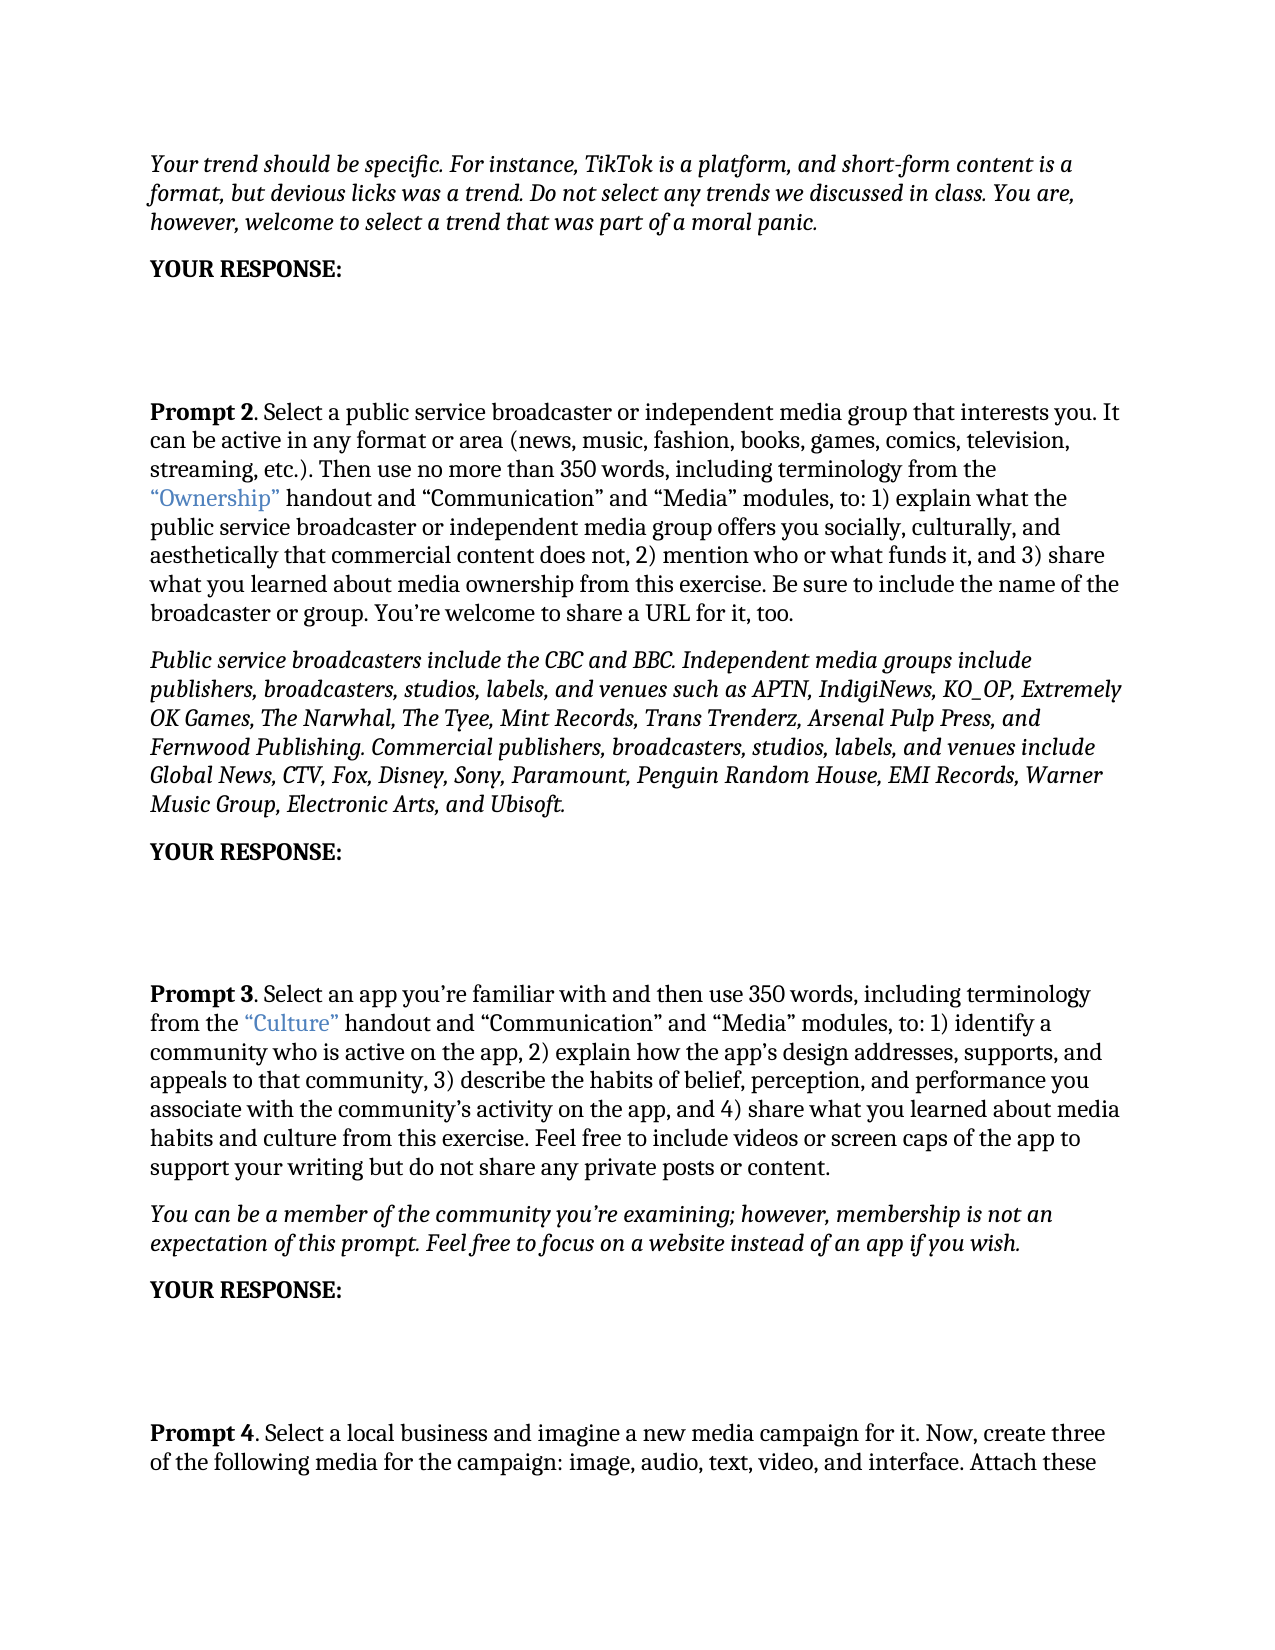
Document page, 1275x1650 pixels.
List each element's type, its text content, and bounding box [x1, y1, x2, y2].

text YOUR RESPONSE: [150, 837, 1125, 866]
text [150, 1419, 1125, 1476]
text YOUR RESPONSE: [150, 255, 1125, 284]
text Prompt 2. Select a public service broadcaster or independent media group that interests you. It can be active in any format or area (news, music, fashion, books, games, comics, television, streaming, etc.). Then use no more than 350 words, including terminology from the “Ownership” handout and “Communication” and “Media” modules, to: 1) explain what the public service broadcaster or independent media group offers you socially, culturally, and aesthetically that commercial content does not, 2) mention who or what funds it, and 3) share what you learned about media ownership from this exercise. Be sure to include the name of the broadcaster or group. You’re welcome to share a URL for it, too. [150, 397, 1125, 627]
text Public service broadcasters include the CBC and BBC. Independent media groups include publishers, broadcasters, studios, labels, and venues such as APTN, IndigiNews, KO_OP, Extremely OK Games, The Narwhal, The Tyee, Mint Records, Trans Trenderz, Arsenal Pulp Press, and Fernwood Publishing. Commercial publishers, broadcasters, studios, labels, and venues include Global News, CTV, Fox, Disney, Sony, Paramount, Penguin Random House, EMI Records, Warner Music Group, Electronic Arts, and Ubisoft. [150, 646, 1125, 819]
text YOUR RESPONSE: [150, 1276, 1125, 1305]
text Your trend should be specific. For instance, TikTok is a platform, and short-form content is a format, but devious licks was a trend. Do not select any trends we discussed in class. You are, however, welcome to select a trend that was part of a moral panic. [150, 150, 1125, 236]
text You can be a member of the community you’re examining; however, membership is not an expectation of this prompt. Feel free to focus on a website instead of an app if you wish. [150, 1200, 1125, 1257]
text Prompt 3. Select an app you’re familiar with and then use 350 words, including terminology from the “Culture” handout and “Communication” and “Media” modules, to: 1) identify a community who is active on the app, 2) explain how the app’s design addresses, supports, and appeals to that community, 3) describe the habits of belief, perception, and performance you associate with the community’s activity on the app, and 4) share what you learned about media habits and culture from this exercise. Feel free to include videos or screen caps of the app to support your writing but do not share any private posts or content. [150, 980, 1125, 1181]
